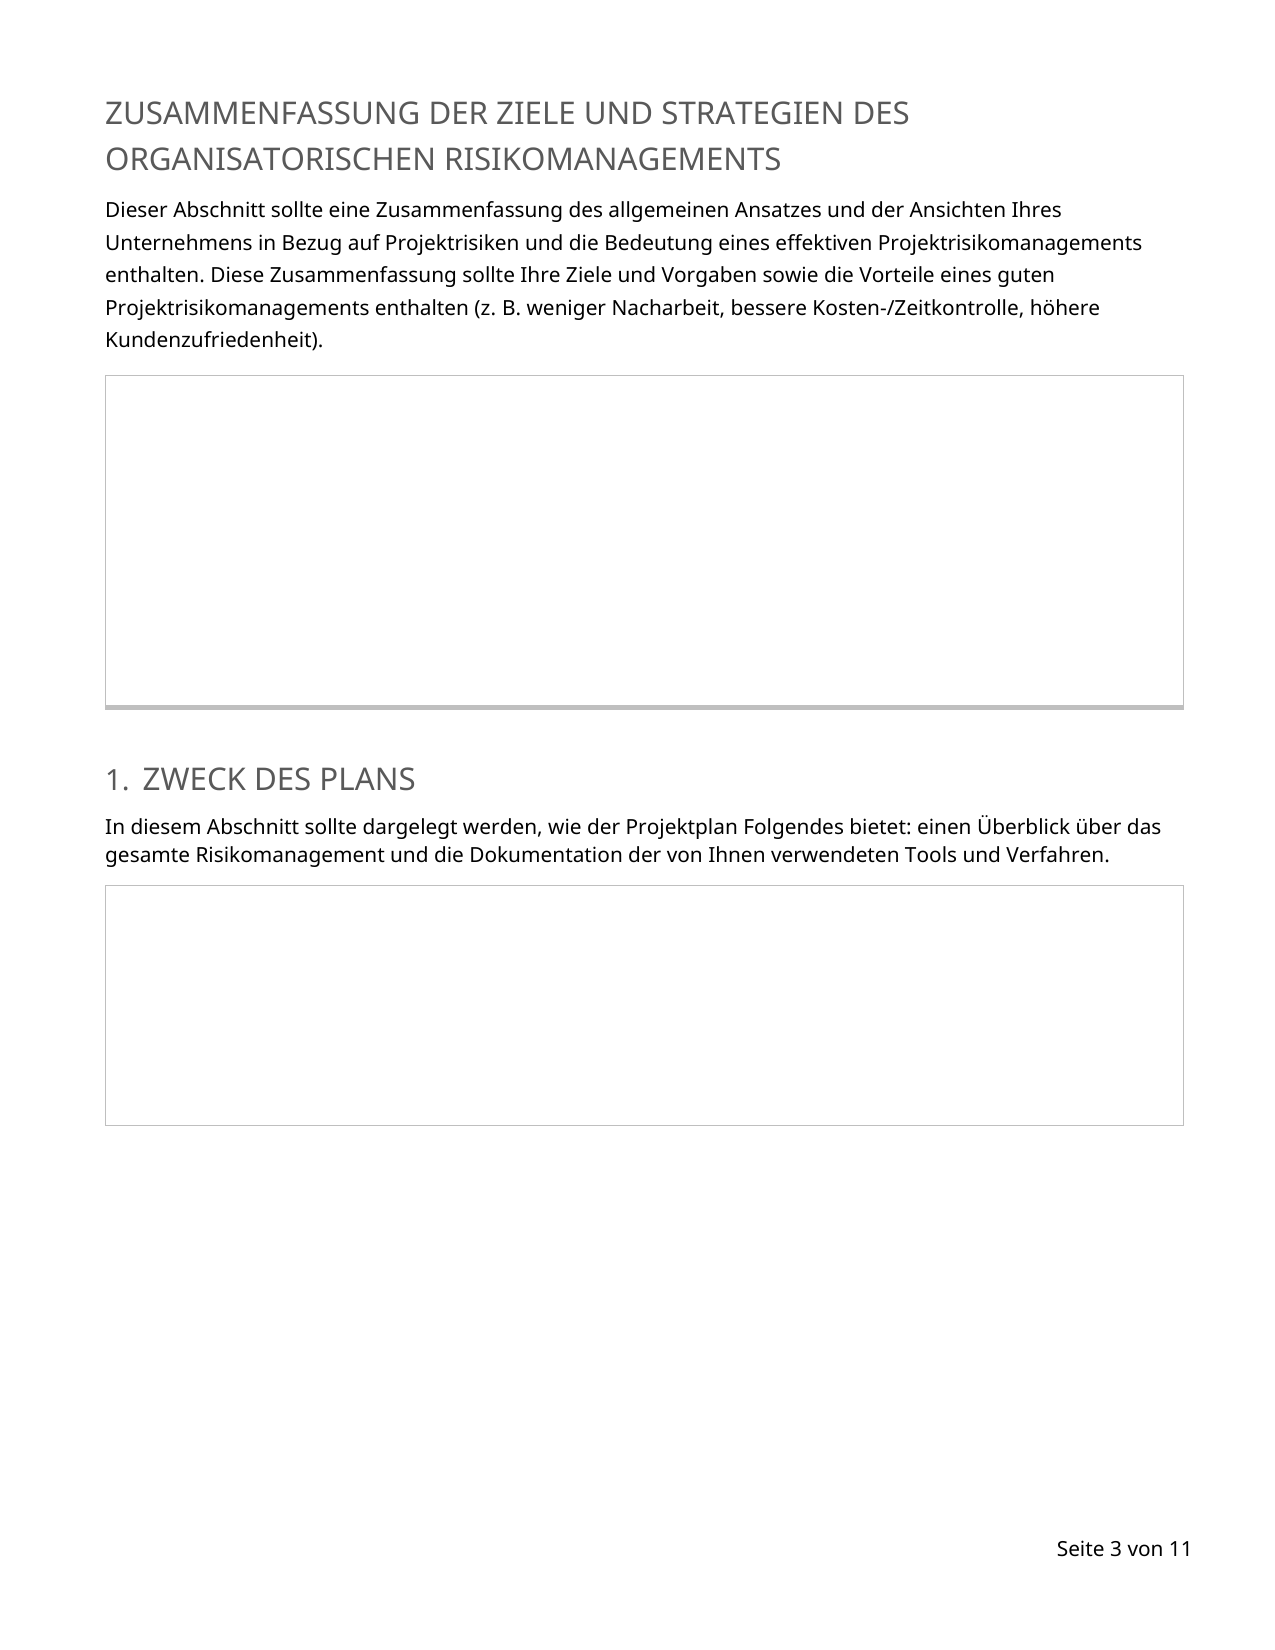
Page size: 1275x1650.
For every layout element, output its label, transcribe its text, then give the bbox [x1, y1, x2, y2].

text In diesem Abschnitt sollte dargelegt werden, wie der Projektplan Folgendes bietet: einen Überblick über das gesamte Risikomanagement und die Dokumentation der von Ihnen verwendeten Tools und Verfahren. [105, 812, 1200, 869]
table_header [106, 376, 1183, 705]
subtitle Zusammenfassung der Ziele und Strategien des organisatorischen Risikomanagements [105, 91, 986, 179]
subtitle Zweck des Plans [105, 757, 1275, 799]
text Dieser Abschnitt sollte eine Zusammenfassung des allgemeinen Ansatzes und der Ansichten Ihres Unternehmens in Bezug auf Projektrisiken und die Bedeutung eines effektiven Projektrisikomanagements enthalten. Diese Zusammenfassung sollte Ihre Ziele und Vorgaben sowie die Vorteile eines guten Projektrisikomanagements enthalten (z. B. weniger Nacharbeit, bessere Kosten-/Zeitkontrolle, höhere Kundenzufriedenheit). [105, 195, 1200, 354]
table_header [106, 886, 1183, 1125]
